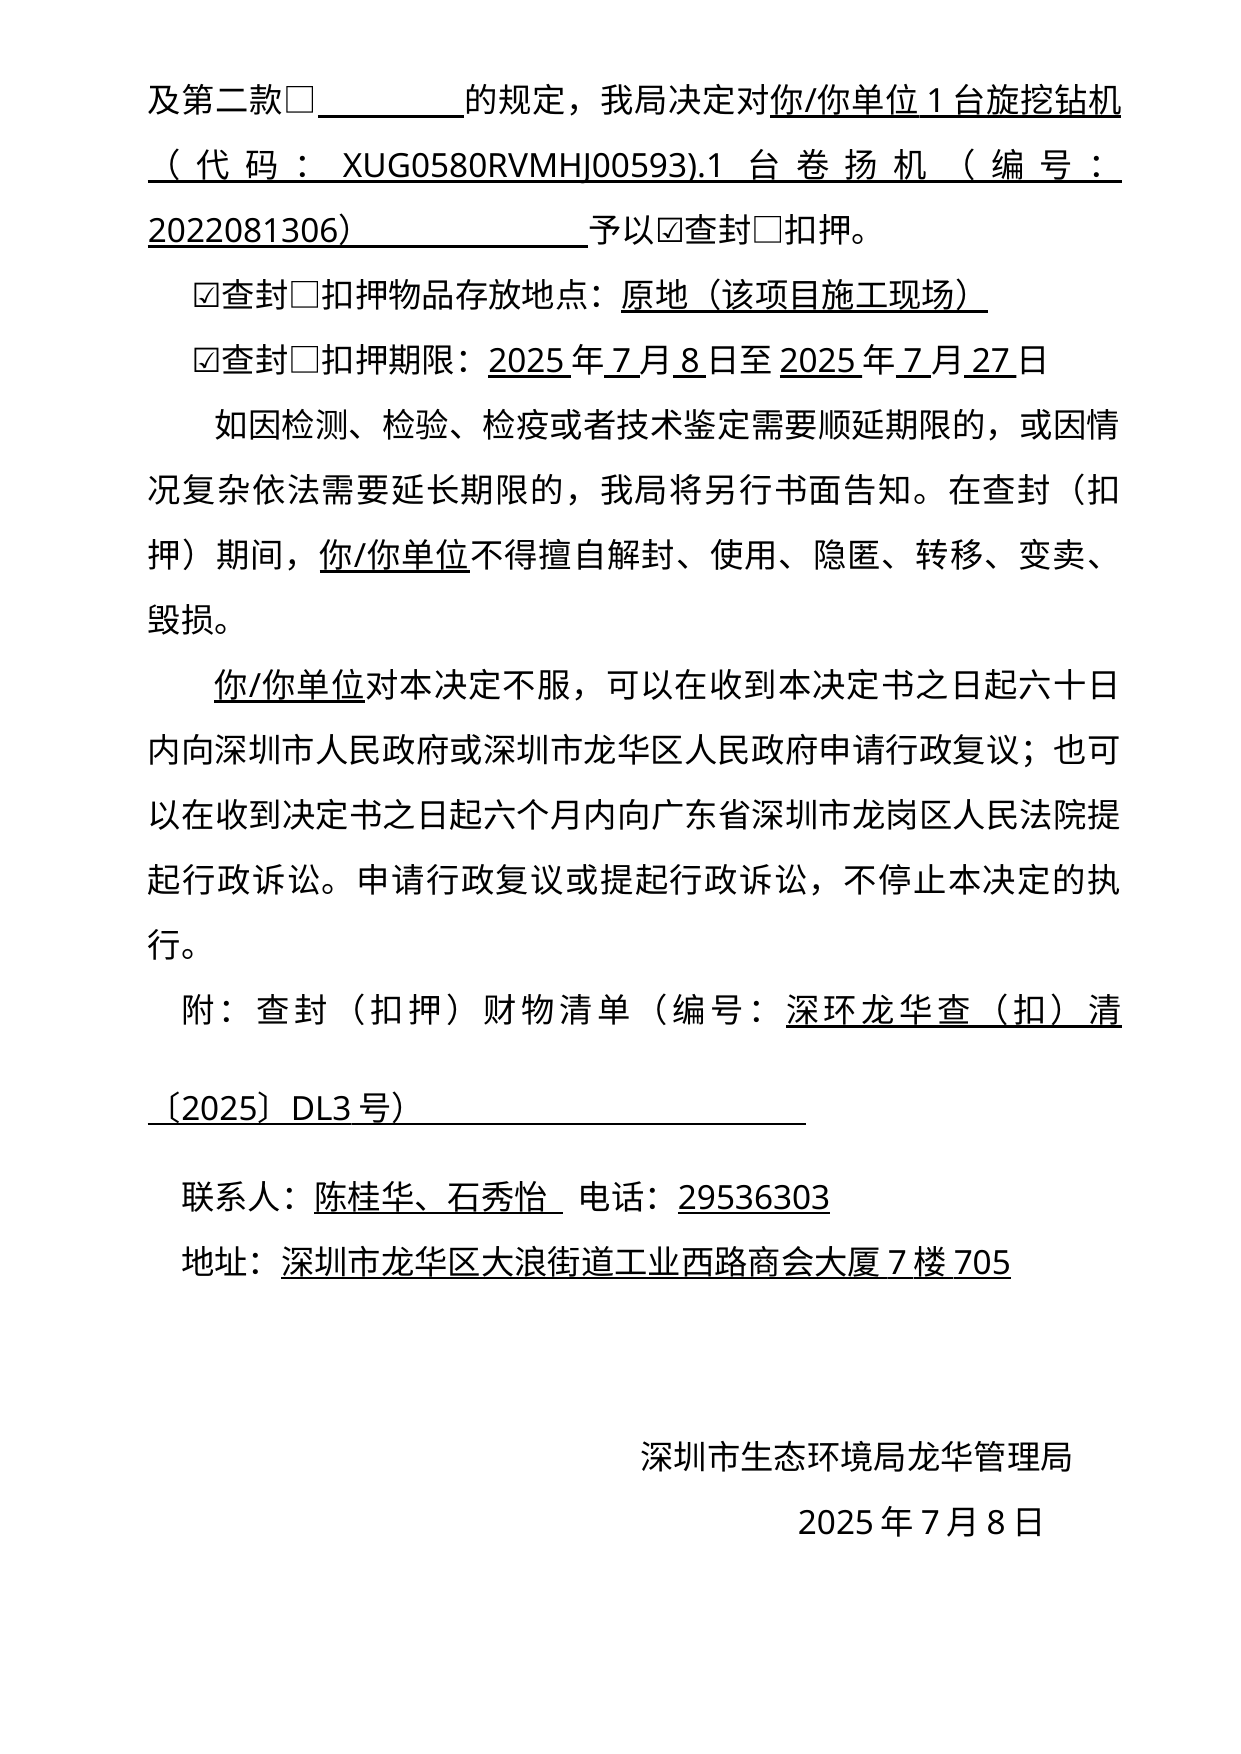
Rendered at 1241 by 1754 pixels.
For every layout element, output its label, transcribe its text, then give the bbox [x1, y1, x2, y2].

text ☑查封□扣押期限：2025年 7 月 8日至2025年 7 月 27日 [148, 326, 1122, 391]
text 2025年7月8日 [148, 1487, 1122, 1552]
text 附：查封（扣押）财物清单（编号：深环龙华查（扣）清〔2025〕DL3号） [148, 976, 1122, 1138]
text 你/你单位对本决定不服，可以在收到本决定书之日起六十日内向深圳市人民政府或深圳市龙华区人民政府申请行政复议；也可以在收到决定书之日起六个月内向广东省深圳市龙岗区人民法院提起行政诉讼。申请行政复议或提起行政诉讼，不停止本决定的执行。 [148, 651, 1122, 976]
text 地址：深圳市龙华区大浪街道工业西路商会大厦7楼705 [148, 1227, 1122, 1292]
text 联系人：陈桂华、石秀怡 电话：29536303 [148, 1162, 1122, 1227]
text 如因检测、检验、检疫或者技术鉴定需要顺延期限的，或因情况复杂依法需要延长期限的，我局将另行书面告知。在查封（扣押）期间，你/你单位不得擅自解封、使用、隐匿、转移、变卖、毁损。 [148, 391, 1122, 651]
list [148, 66, 1122, 180]
text ☑查封□扣押物品存放地点：原地（该项目施工现场） [148, 261, 1122, 326]
text 深圳市生态环境局龙华管理局 [148, 1422, 1122, 1487]
